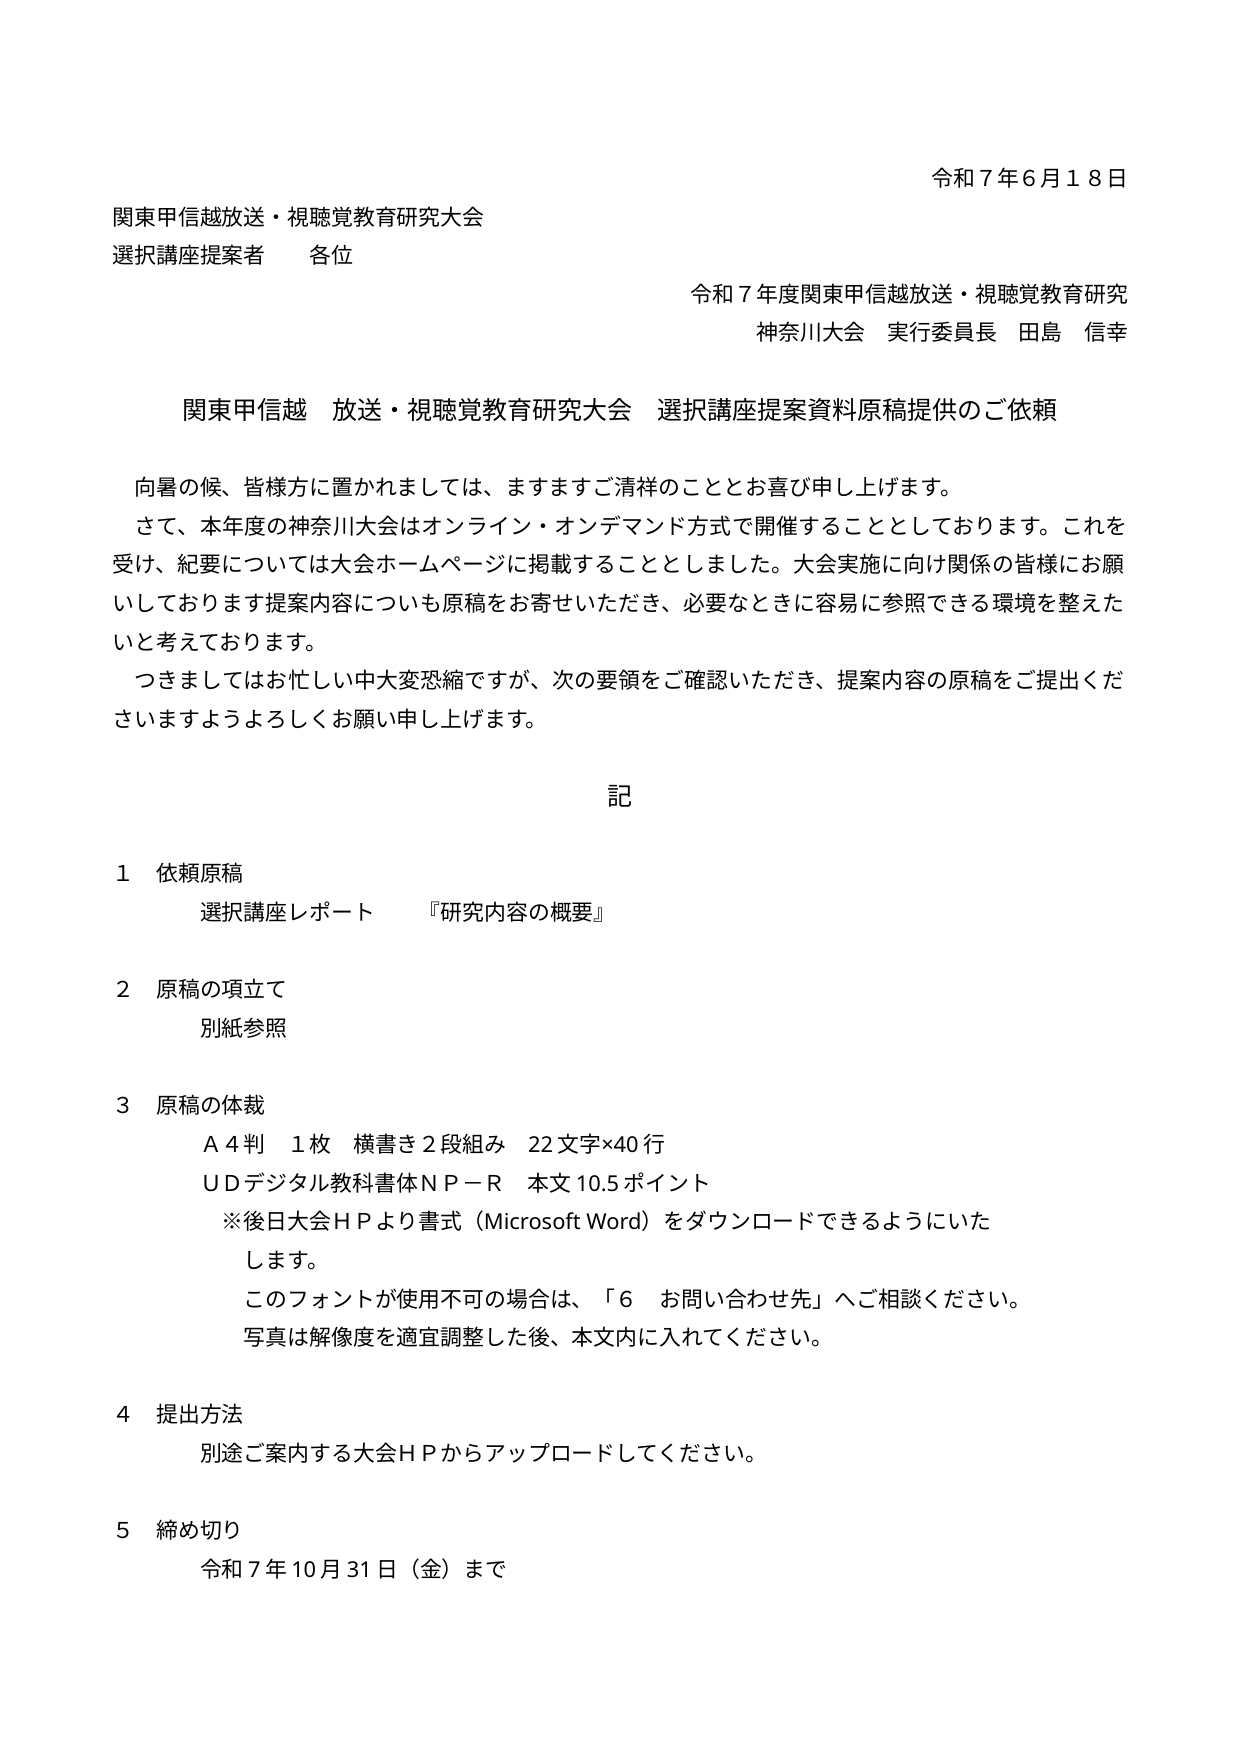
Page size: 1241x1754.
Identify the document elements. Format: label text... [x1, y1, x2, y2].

text ４ 提出方法 [112, 1394, 1128, 1433]
text 令和7年10月31日（金）まで [112, 1549, 1128, 1587]
text さて、本年度の神奈川大会はオンライン・オンデマンド方式で開催することとしております。これを受け、紀要については大会ホームページに掲載することとしました。大会実施に向け関係の皆様にお願いしております提案内容についも原稿をお寄せいただき、必要なときに容易に参照できる環境を整えたいと考えております。 [112, 505, 1128, 660]
text 選択講座レポート 『研究内容の概要』 [112, 892, 1128, 930]
text 令和７年６月１８日 [112, 157, 1128, 196]
text 別紙参照 [112, 1008, 1128, 1046]
text 関東甲信越放送・視聴覚教育研究大会 [112, 196, 1128, 235]
text つきましてはお忙しい中大変恐縮ですが、次の要領をご確認いただき、提案内容の原稿をご提出くださいますようよろしくお願い申し上げます。 [112, 660, 1128, 737]
text 別途ご案内する大会ＨＰからアップロードしてください。 [112, 1433, 1128, 1471]
text ３ 原稿の体裁 [112, 1085, 1128, 1123]
text ５ 締め切り [112, 1510, 1128, 1549]
text ＵＤデジタル教科書体ＮＰ－Ｒ 本文10.5ポイント [112, 1162, 1128, 1201]
text 令和７年度関東甲信越放送・視聴覚教育研究 [112, 273, 1128, 312]
text 神奈川大会 実行委員長 田島 信幸 [112, 312, 1128, 351]
text １ 依頼原稿 [112, 853, 1128, 892]
text します。 [112, 1239, 1128, 1278]
text ２ 原稿の項立て [112, 969, 1128, 1008]
text このフォントが使用不可の場合は、「６ お問い合わせ先」へご相談ください。 [112, 1278, 1128, 1317]
text 選択講座提案者 各位 [112, 235, 1128, 273]
text Ａ４判 １枚 横書き２段組み 22文字×40行 [112, 1123, 1128, 1162]
text 向暑の候、皆様方に置かれましては、ますますご清祥のこととお喜び申し上げます。 [112, 467, 1128, 505]
text 記 [112, 776, 1128, 814]
text 写真は解像度を適宜調整した後、本文内に入れてください。 [112, 1317, 1128, 1355]
text ※後日大会ＨＰより書式（Microsoft Word）をダウンロードできるようにいた [112, 1201, 1128, 1239]
text 関東甲信越 放送・視聴覚教育研究大会 選択講座提案資料原稿提供のご依頼 [112, 389, 1128, 428]
